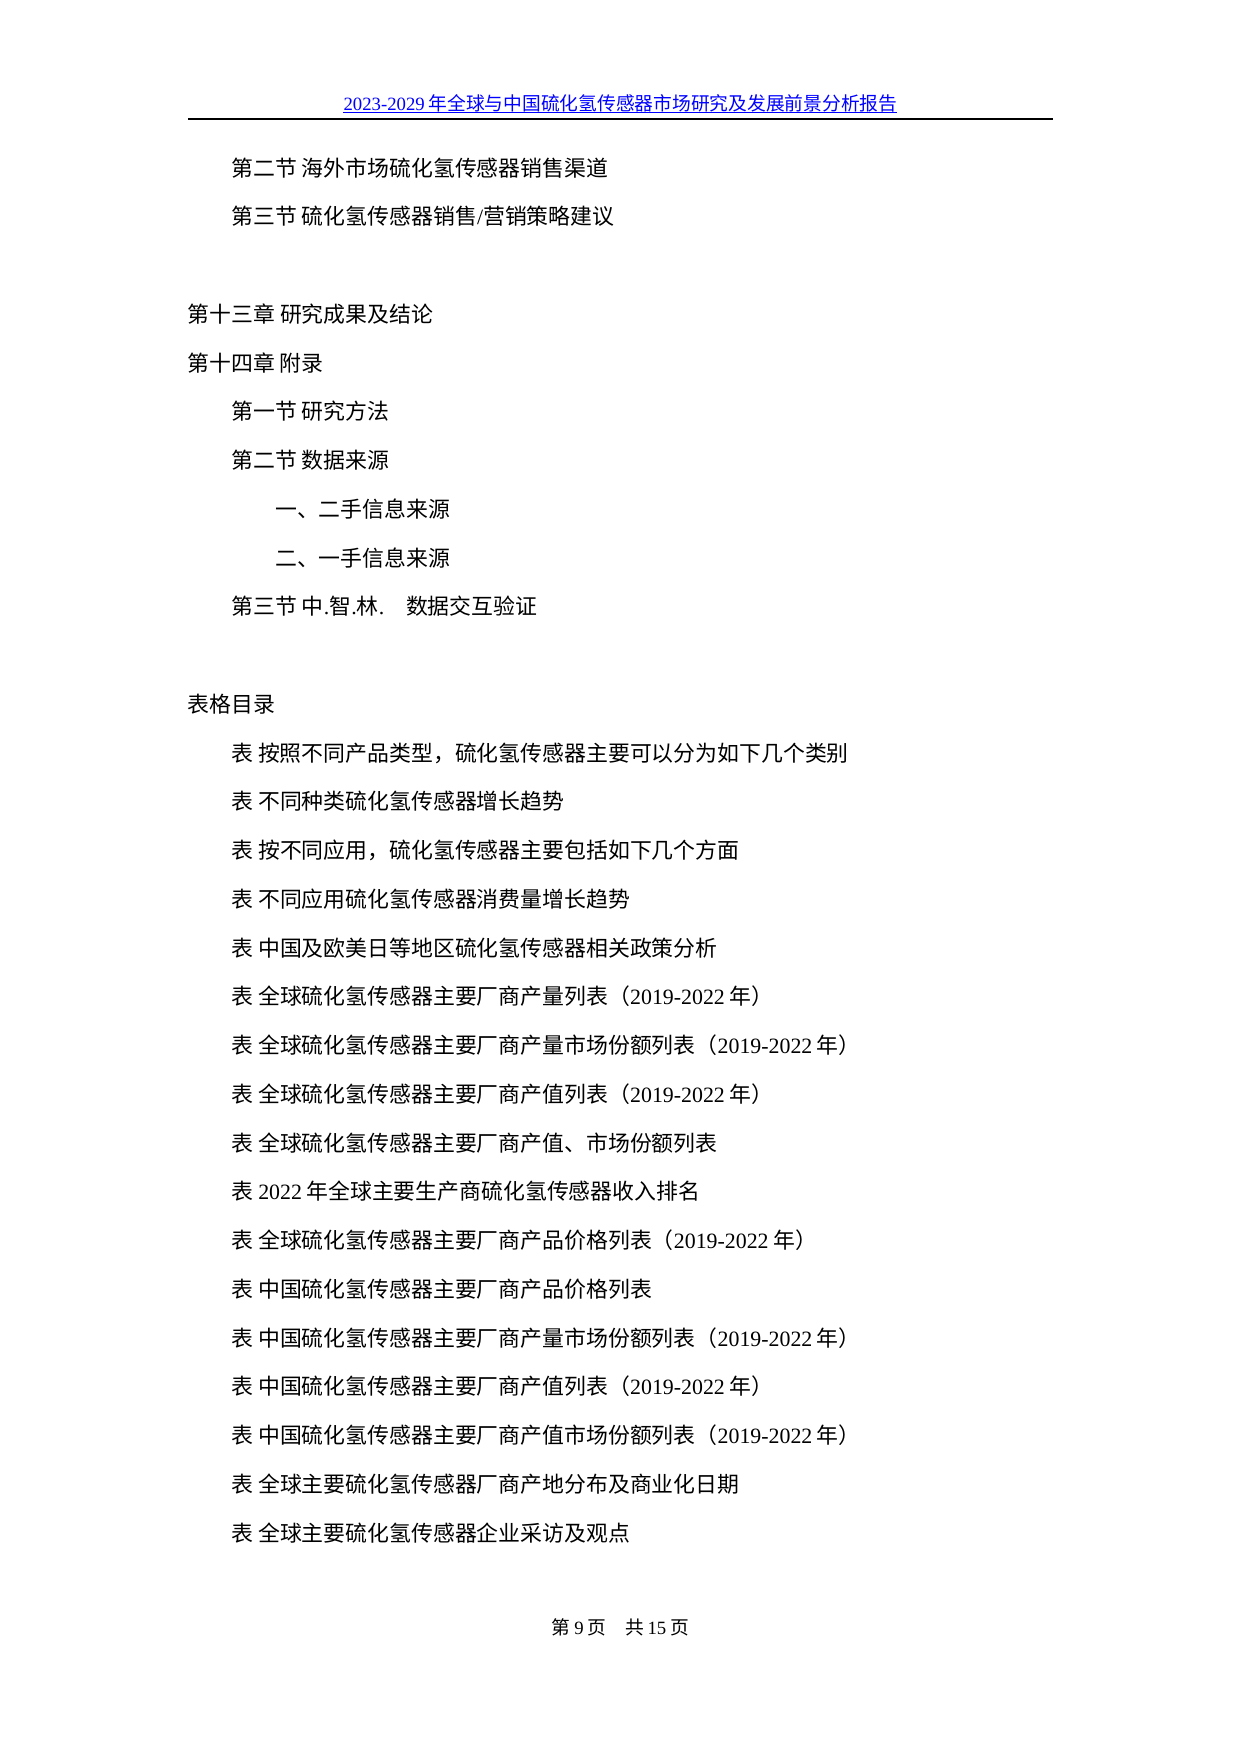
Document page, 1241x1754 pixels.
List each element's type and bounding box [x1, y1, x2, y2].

text [187, 150, 1053, 1548]
